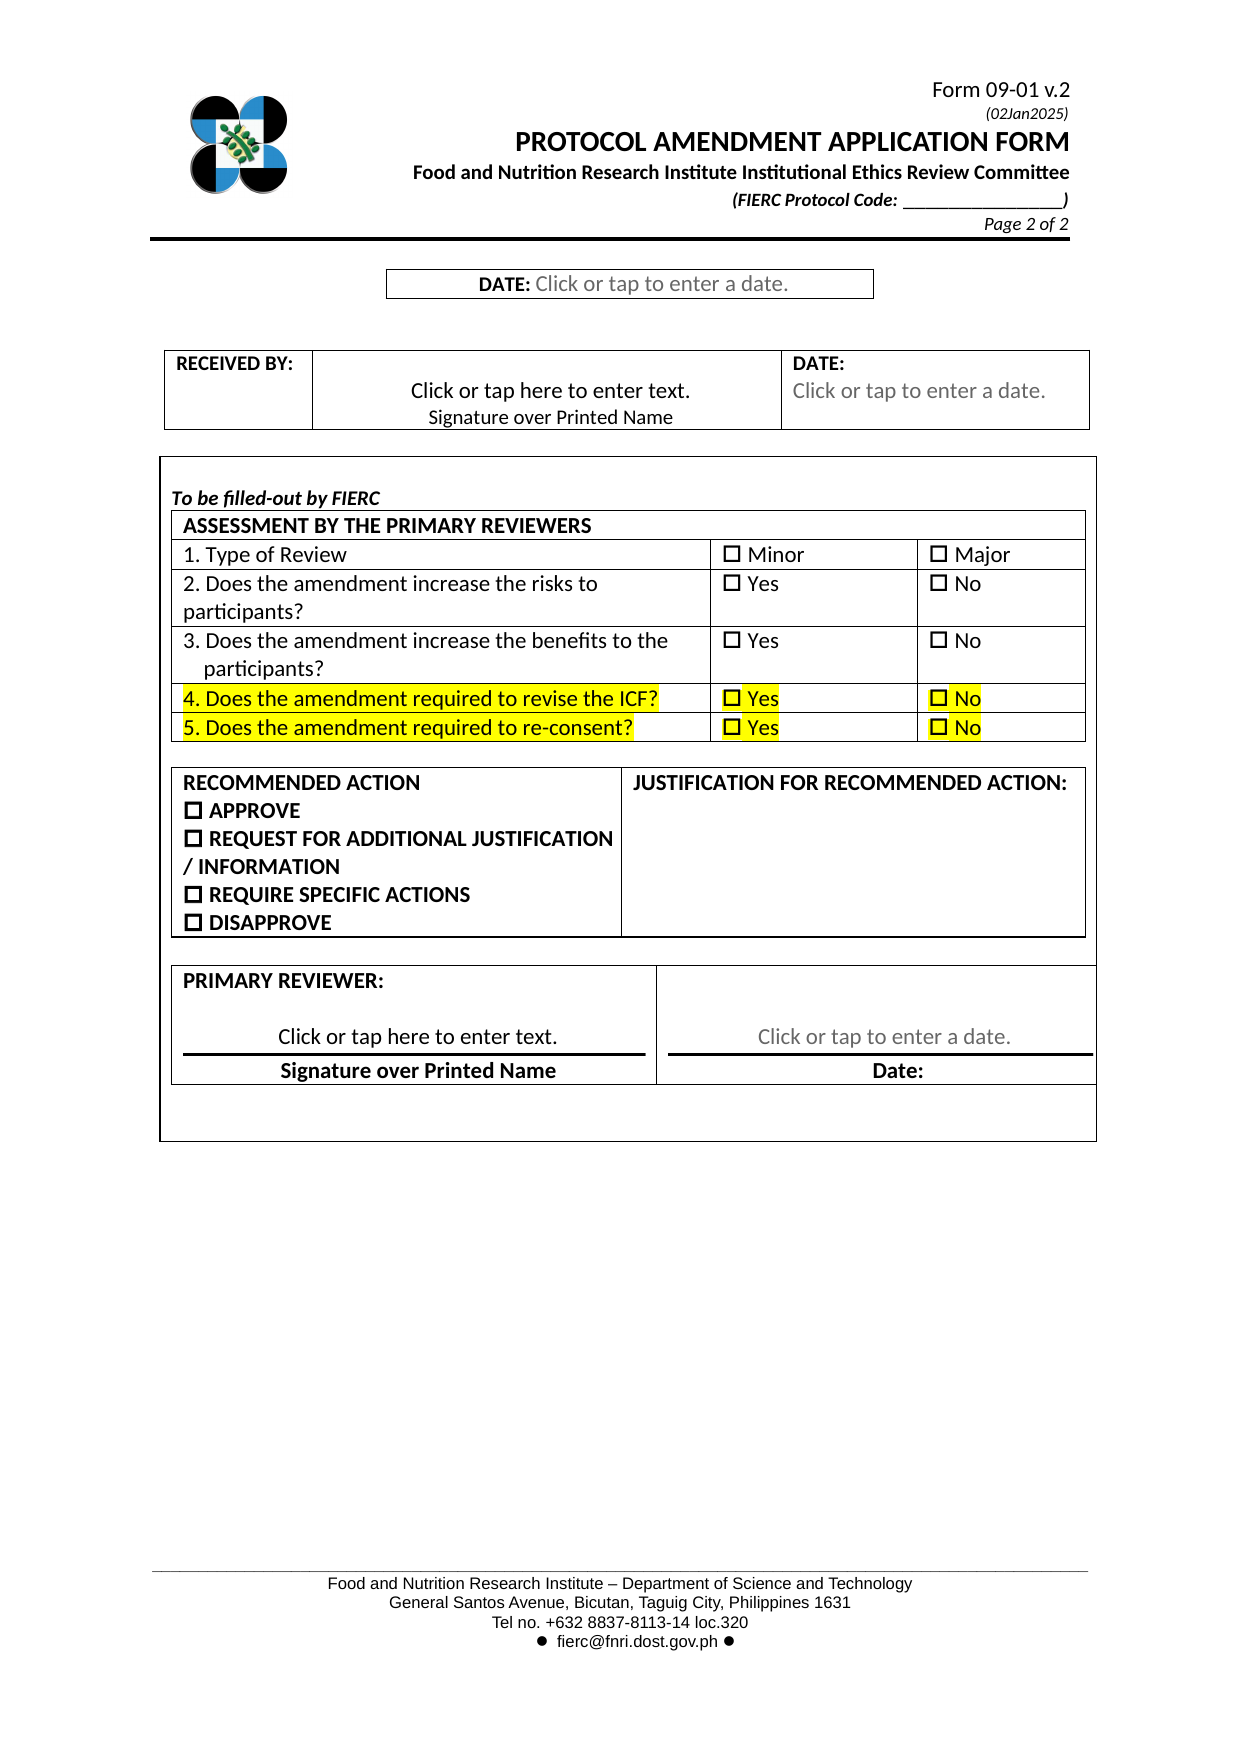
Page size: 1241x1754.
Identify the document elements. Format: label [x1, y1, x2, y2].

picture [186, 91, 293, 198]
